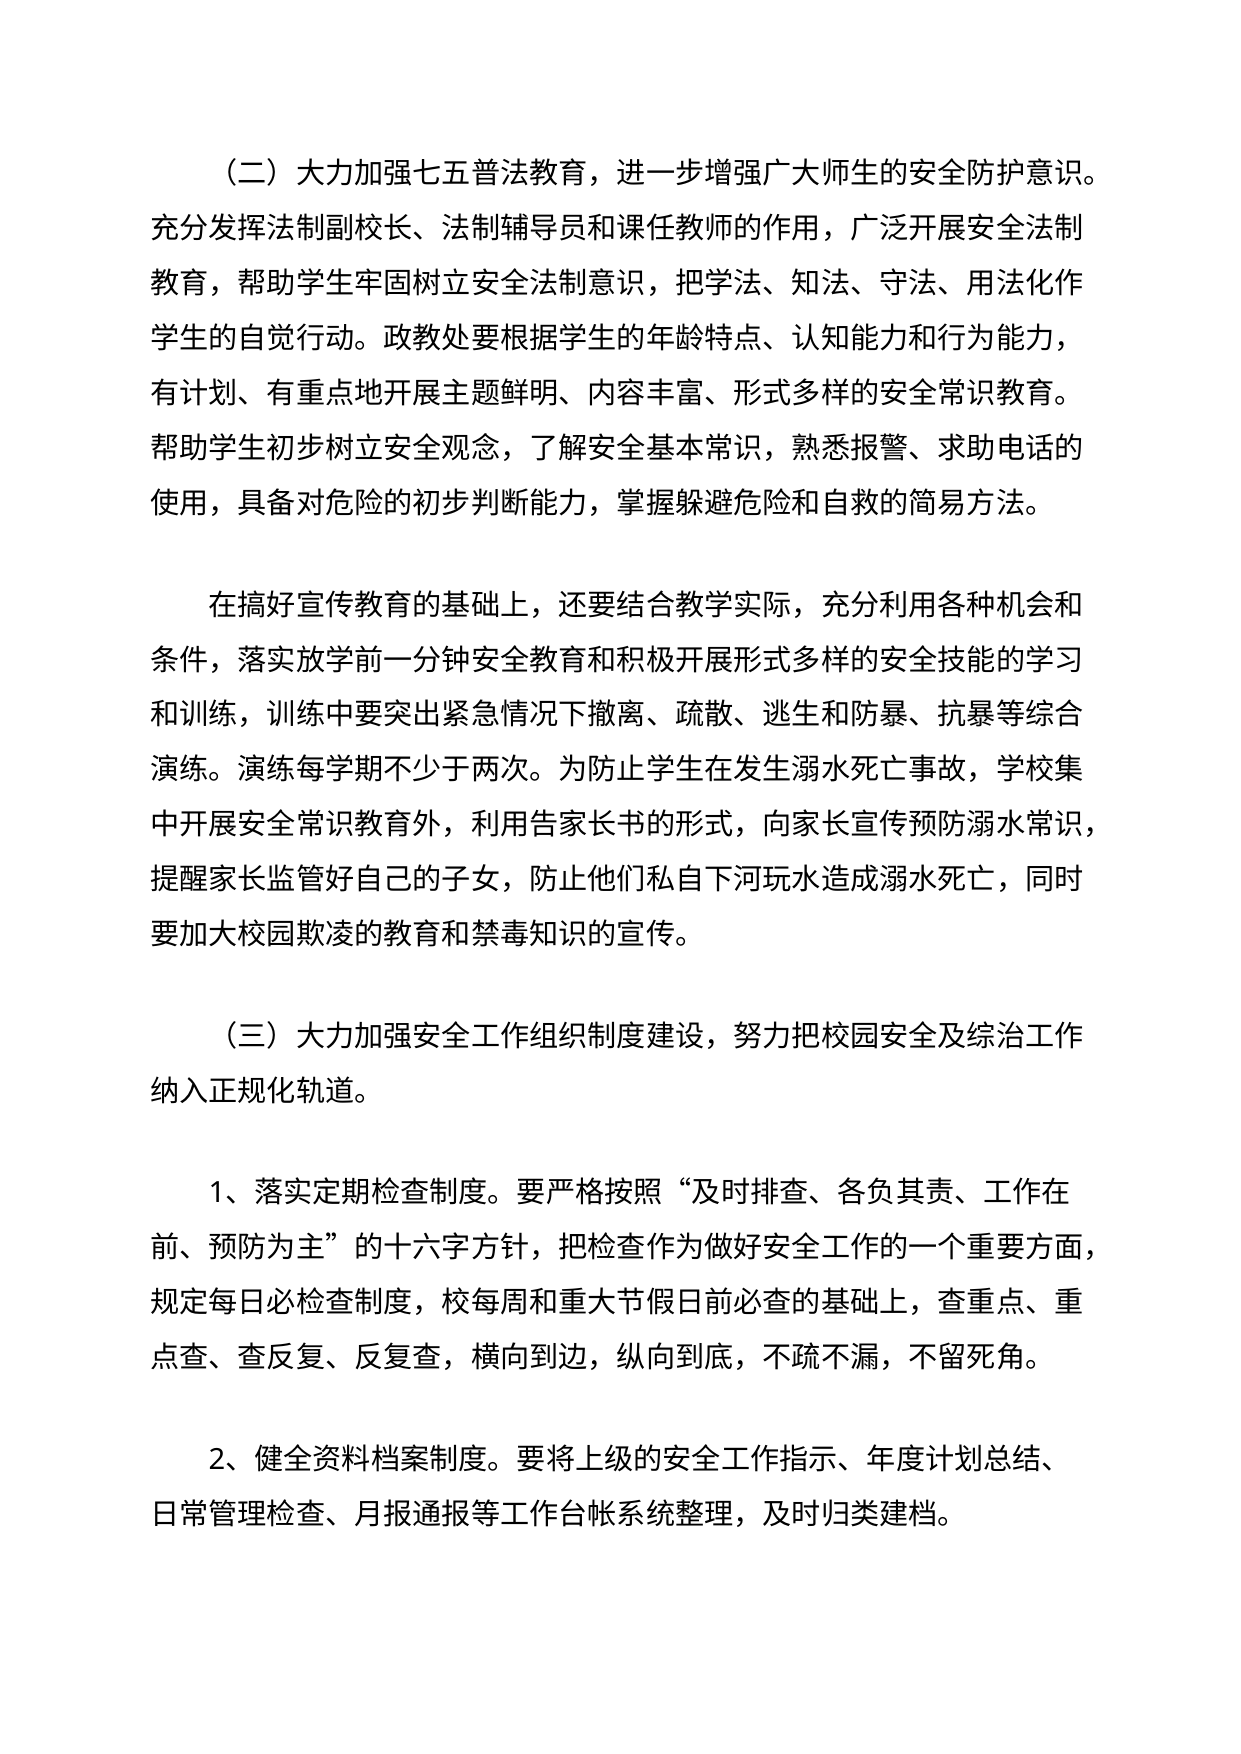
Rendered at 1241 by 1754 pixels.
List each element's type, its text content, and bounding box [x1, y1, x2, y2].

text （二）大力加强七五普法教育，进一步增强广大师生的安全防护意识。充分发挥法制副校长、法制辅导员和课任教师的作用，广泛开展安全法制教育，帮助学生牢固树立安全法制意识，把学法、知法、守法、用法化作学生的自觉行动。政教处要根据学生的年龄特点、认知能力和行为能力，有计划、有重点地开展主题鲜明、内容丰富、形式多样的安全常识教育。帮助学生初步树立安全观念，了解安全基本常识，熟悉报警、求助电话的使用，具备对危险的初步判断能力，掌握躲避危险和自救的简易方法。 [150, 150, 1090, 522]
text （三）大力加强安全工作组织制度建设，努力把校园安全及综治工作纳入正规化轨道。 [150, 1012, 1090, 1109]
text 2、健全资料档案制度。要将上级的安全工作指示、年度计划总结、日常管理检查、月报通报等工作台帐系统整理，及时归类建档。 [150, 1436, 1090, 1533]
text 1、落实定期检查制度。要严格按照“及时排查、各负其责、工作在前、预防为主”的十六字方针，把检查作为做好安全工作的一个重要方面，规定每日必检查制度，校每周和重大节假日前必查的基础上，查重点、重点查、查反复、反复查，横向到边，纵向到底，不疏不漏，不留死角。 [150, 1169, 1090, 1376]
text 在搞好宣传教育的基础上，还要结合教学实际，充分利用各种机会和条件，落实放学前一分钟安全教育和积极开展形式多样的安全技能的学习和训练，训练中要突出紧急情况下撤离、疏散、逃生和防暴、抗暴等综合演练。演练每学期不少于两次。为防止学生在发生溺水死亡事故，学校集中开展安全常识教育外，利用告家长书的形式，向家长宣传预防溺水常识，提醒家长监管好自己的子女，防止他们私自下河玩水造成溺水死亡，同时要加大校园欺凌的教育和禁毒知识的宣传。 [150, 581, 1090, 953]
